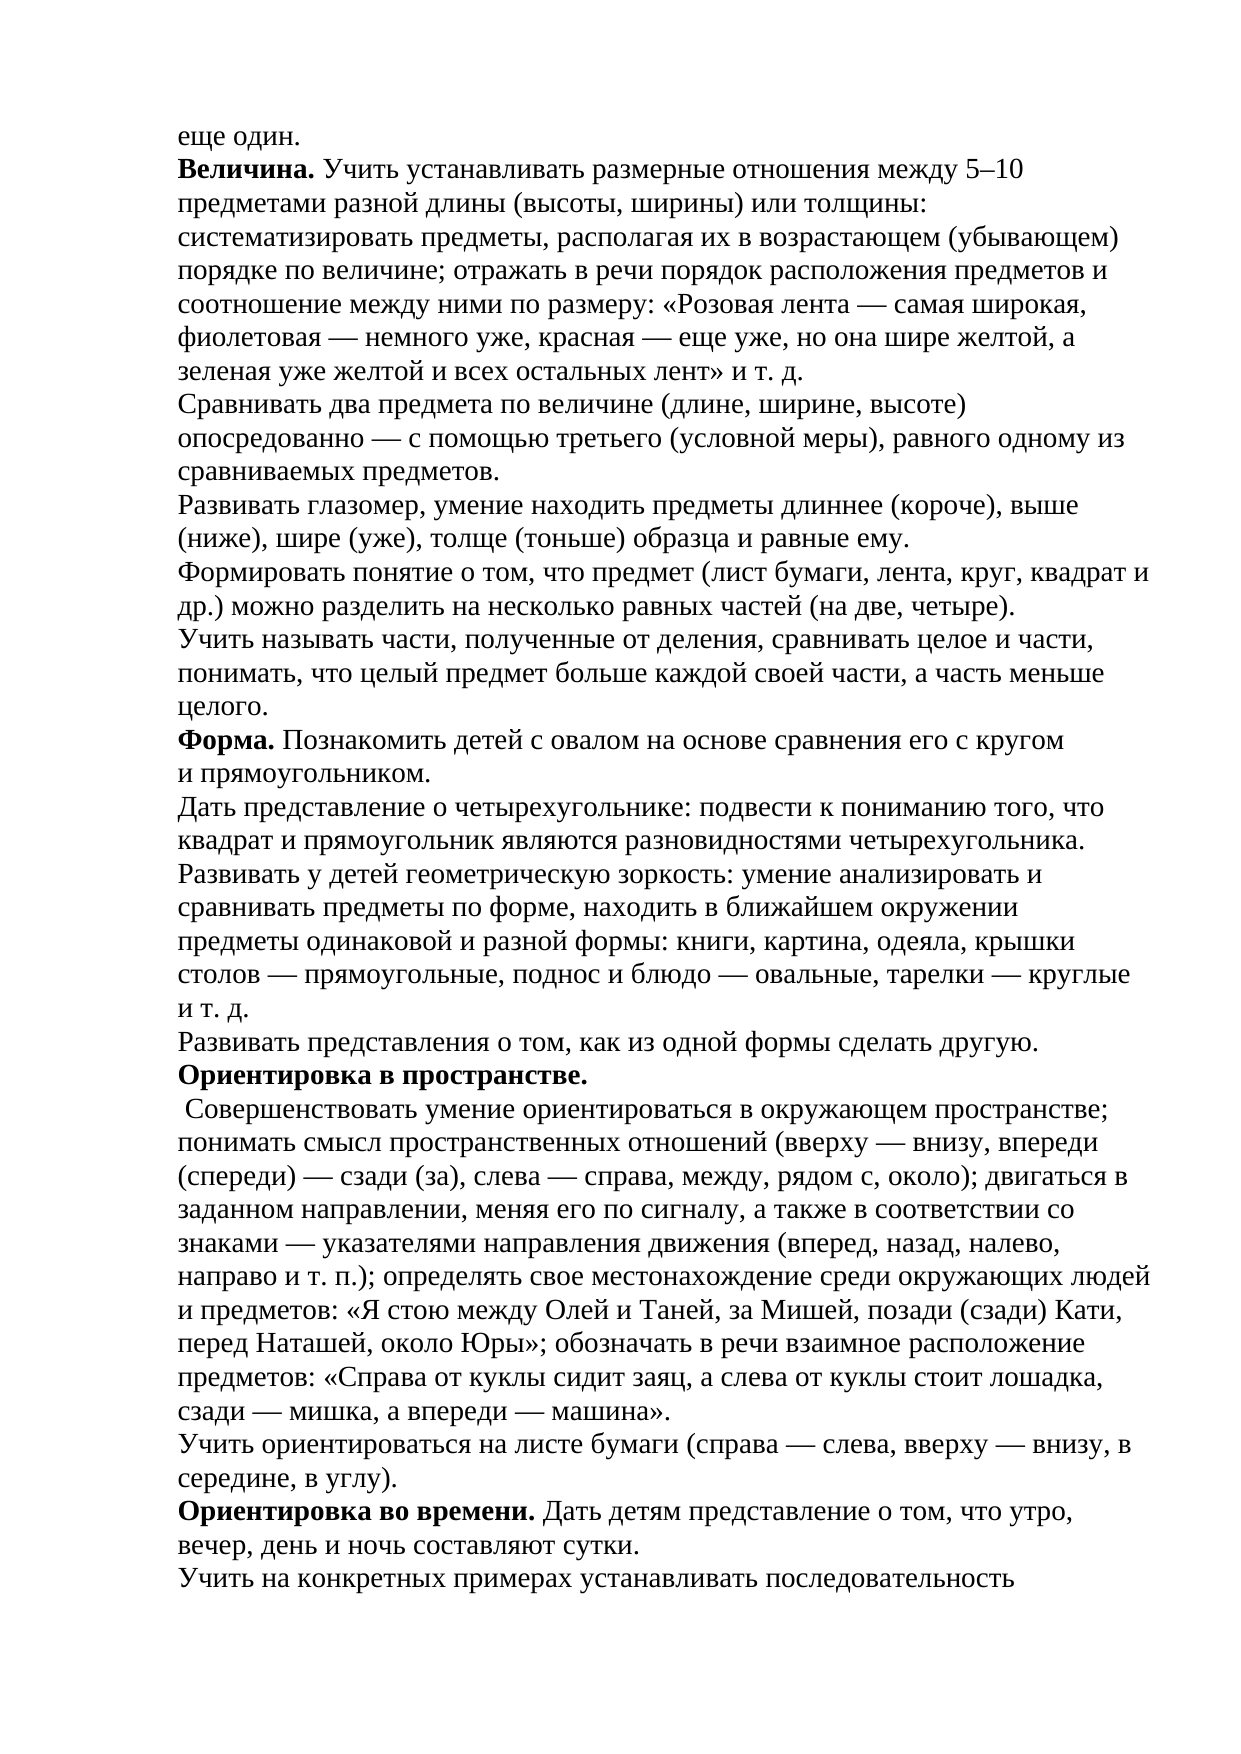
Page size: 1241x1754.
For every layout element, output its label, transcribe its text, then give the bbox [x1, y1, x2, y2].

text Величина. Учить устанавливать размерные отношения между 5–10 предметами разной длины (высоты, ширины) или толщины: систематизировать предметы, располагая их в возрастающем (убывающем) [177, 152, 1152, 252]
text Учить на конкретных примерах устанавливать последовательность [177, 1560, 1152, 1594]
text фиолетовая — немного уже, красная — еще уже, но она шире желтой, а зеленая уже желтой и всех остальных лент» и т. д. [177, 319, 1152, 386]
text Формировать понятие о том, что предмет (лист бумаги, лента, круг, квадрат и др.) можно разделить на несколько равных частей (на две, четыре). [177, 554, 1152, 621]
text квадрат и прямоугольник являются разновидностями четырехугольника. [177, 822, 1152, 856]
text Дать представление о четырехугольнике: подвести к пониманию того, что [177, 789, 1152, 822]
text Развивать у детей геометрическую зоркость: умение анализировать и сравнивать предметы по форме, находить в ближайшем окружении [177, 856, 1152, 923]
text Развивать глазомер, умение находить предметы длиннее (короче), выше (ниже), шире (уже), толще (тоньше) образца и равные ему. [177, 487, 1152, 554]
text Форма. Познакомить детей с овалом на основе сравнения его с кругом [177, 722, 1152, 755]
text предметы одинаковой и разной формы: книги, картина, одеяла, крышки [177, 923, 1152, 957]
text сравниваемых предметов. [177, 453, 1152, 487]
text Ориентировка во времени. Дать детям представление о том, что утро, вечер, день и ночь составляют сутки. [177, 1493, 1152, 1560]
text еще один. [177, 118, 1152, 152]
text Учить называть части, полученные от деления, сравнивать целое и части, понимать, что целый предмет больше каждой своей части, а часть меньше целого. [177, 621, 1152, 722]
text порядке по величине; отражать в речи порядок расположения предметов и соотношение между ними по размеру: «Розовая лента — самая широкая, [177, 252, 1152, 319]
text Учить ориентироваться на листе бумаги (справа — слева, вверху — внизу, в середине, в углу). [177, 1426, 1152, 1493]
text и прямоугольником. [177, 755, 1152, 789]
text Совершенствовать умение ориентироваться в окружающем пространстве; понимать смысл пространственных отношений (вверху — внизу, впереди (спереди) — сзади (за), слева — справа, между, рядом с, около); двигаться в заданном направлении, меняя его по сигналу, а также в соответствии со знаками — указателями направления движения (вперед, назад, налево, направо и т. п.); определять свое местонахождение среди окружающих людей и предметов: «Я стою между Олей и Таней, за Мишей, позади (сзади) Кати, перед Наташей, около Юры»; обозначать в речи взаимное расположение предметов: «Справа от куклы сидит заяц, а слева от куклы стоит лошадка, сзади — мишка, а впереди — машина». [177, 1091, 1152, 1426]
text Сравнивать два предмета по величине (длине, ширине, высоте) опосредованно — с помощью третьего (условной меры), равного одному из [177, 386, 1152, 453]
text Развивать представления о том, как из одной формы сделать другую. [177, 1024, 1152, 1057]
text Ориентировка в пространстве. [177, 1057, 1152, 1091]
text столов — прямоугольные, поднос и блюдо — овальные, тарелки — круглые и т. д. [177, 957, 1152, 1024]
